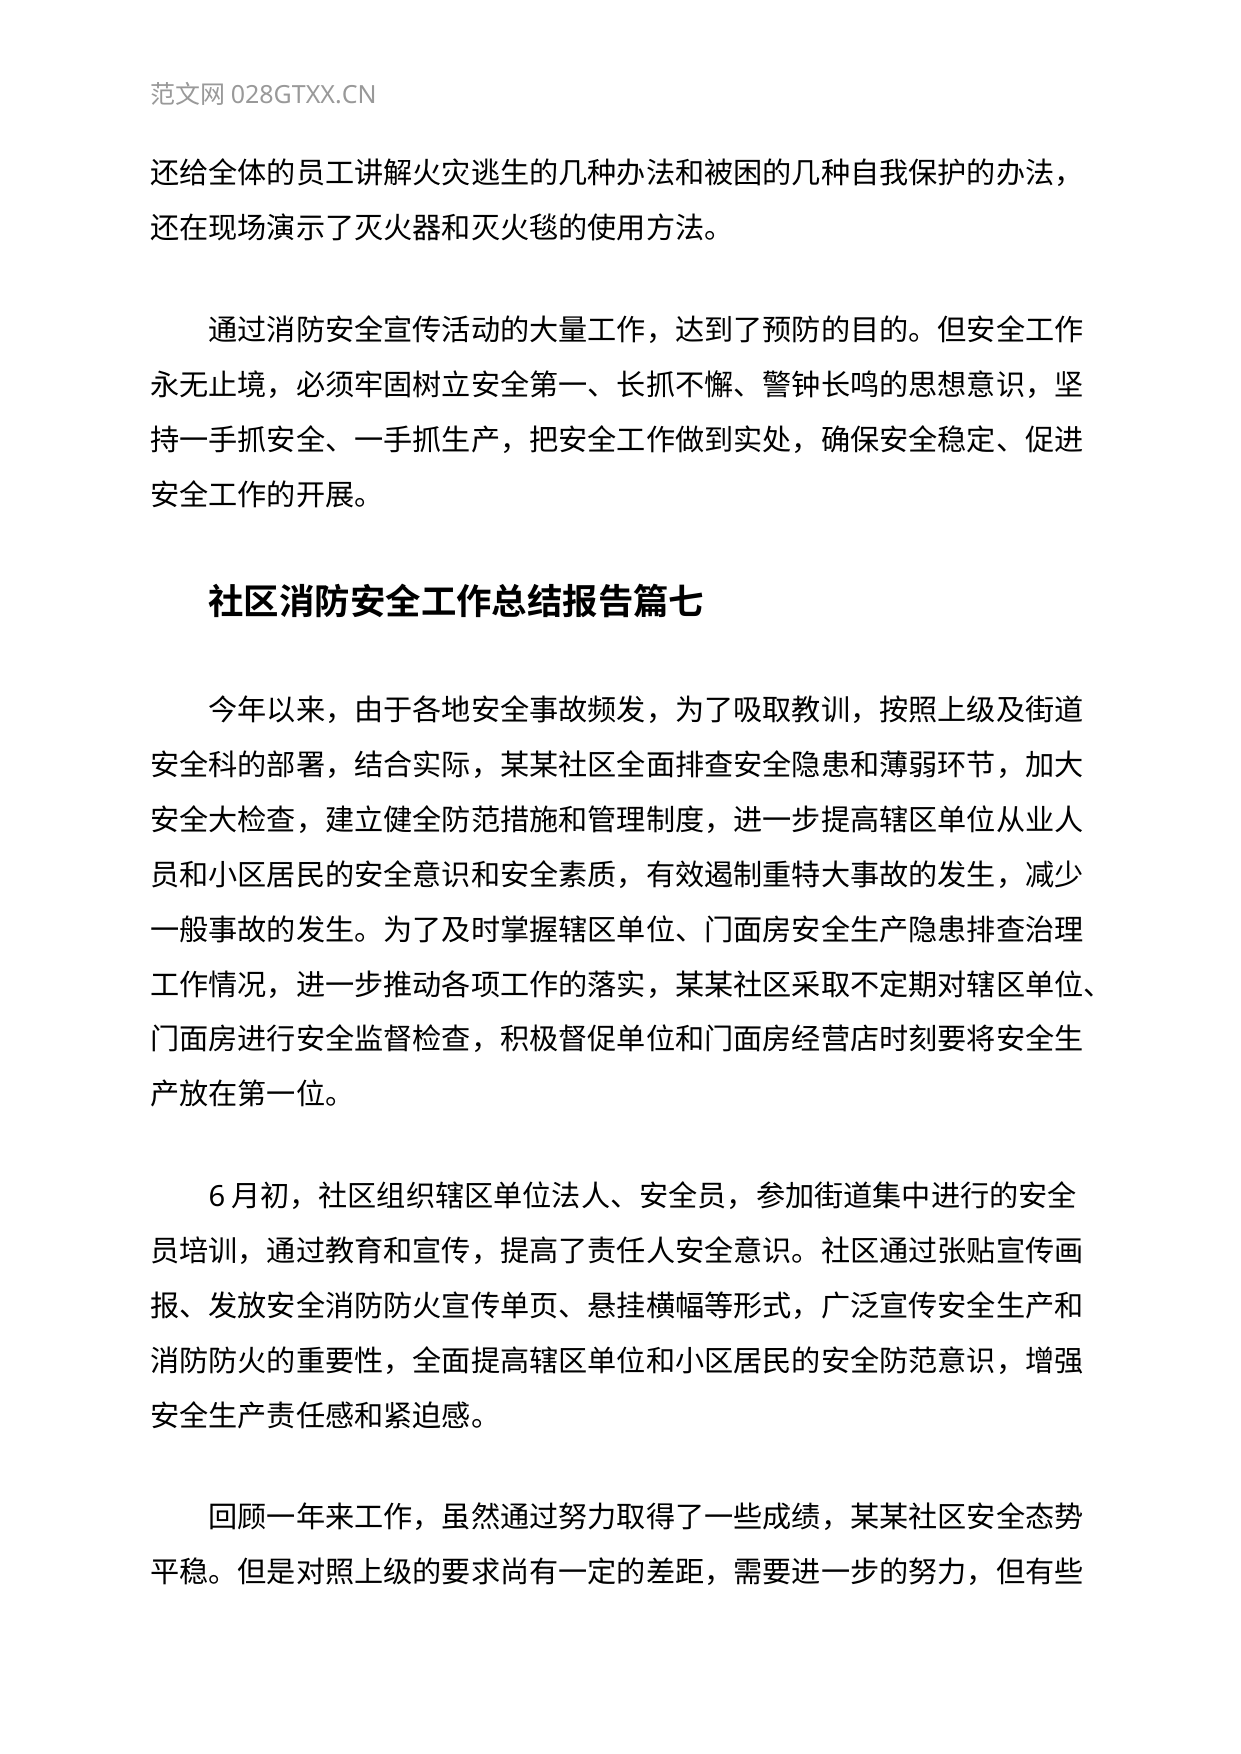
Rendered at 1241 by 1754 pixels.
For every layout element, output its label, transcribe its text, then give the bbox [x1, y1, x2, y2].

text 通过消防安全宣传活动的大量工作，达到了预防的目的。但安全工作永无止境，必须牢固树立安全第一、长抓不懈、警钟长鸣的思想意识，坚持一手抓安全、一手抓生产，把安全工作做到实处，确保安全稳定、促进安全工作的开展。 [150, 307, 1090, 514]
text 今年以来，由于各地安全事故频发，为了吸取教训，按照上级及街道安全科的部署，结合实际，某某社区全面排查安全隐患和薄弱环节，加大安全大检查，建立健全防范措施和管理制度，进一步提高辖区单位从业人员和小区居民的安全意识和安全素质，有效遏制重特大事故的发生，减少一般事故的发生。为了及时掌握辖区单位、门面房安全生产隐患排查治理工作情况，进一步推动各项工作的落实，某某社区采取不定期对辖区单位、门面房进行安全监督检查，积极督促单位和门面房经营店时刻要将安全生产放在第一位。 [150, 687, 1090, 1113]
text 社区消防安全工作总结报告篇七 [150, 573, 1090, 624]
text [150, 150, 1090, 247]
text 6月初，社区组织辖区单位法人、安全员，参加街道集中进行的安全员培训，通过教育和宣传，提高了责任人安全意识。社区通过张贴宣传画报、发放安全消防防火宣传单页、悬挂横幅等形式，广泛宣传安全生产和消防防火的重要性，全面提高辖区单位和小区居民的安全防范意识，增强安全生产责任感和紧迫感。 [150, 1173, 1090, 1434]
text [150, 1494, 1090, 1591]
